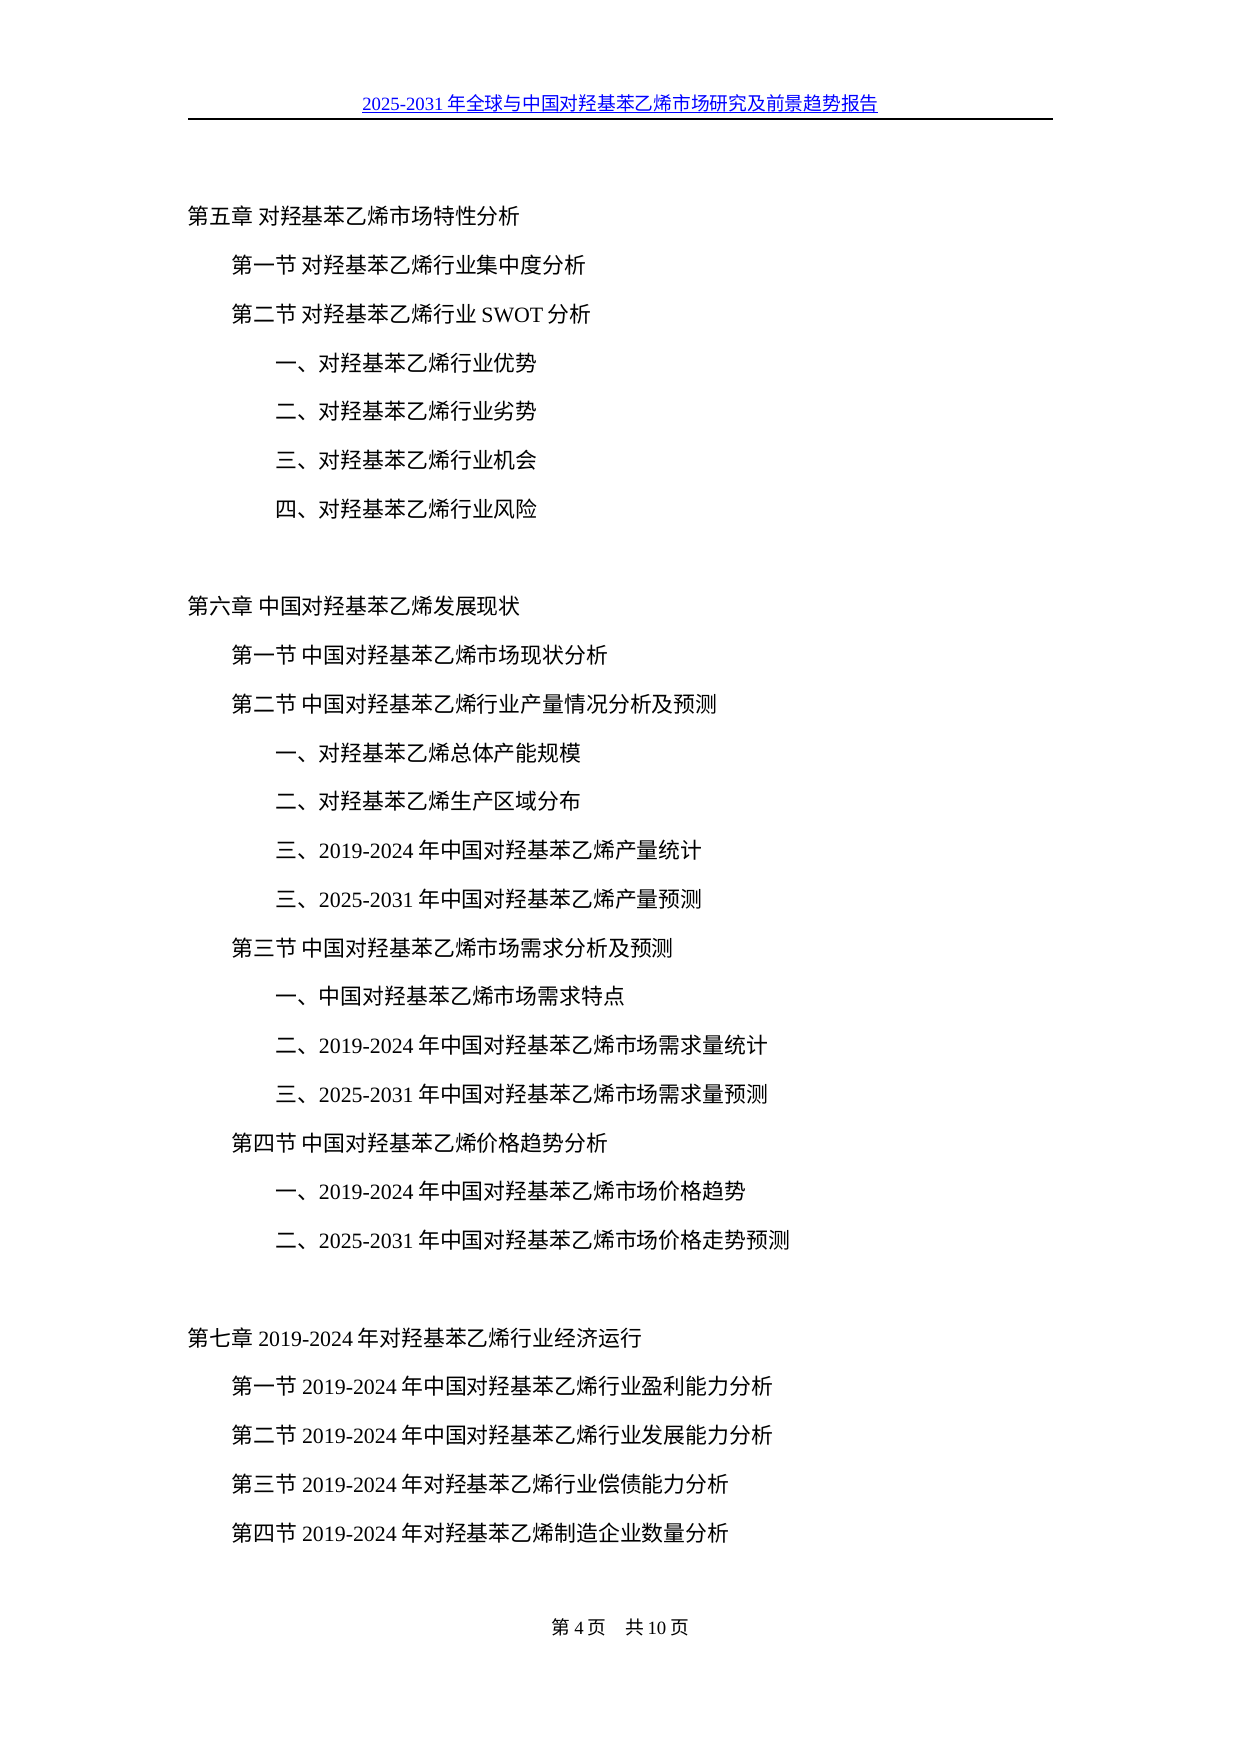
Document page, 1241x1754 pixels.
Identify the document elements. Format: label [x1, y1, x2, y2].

text [187, 150, 1053, 1548]
